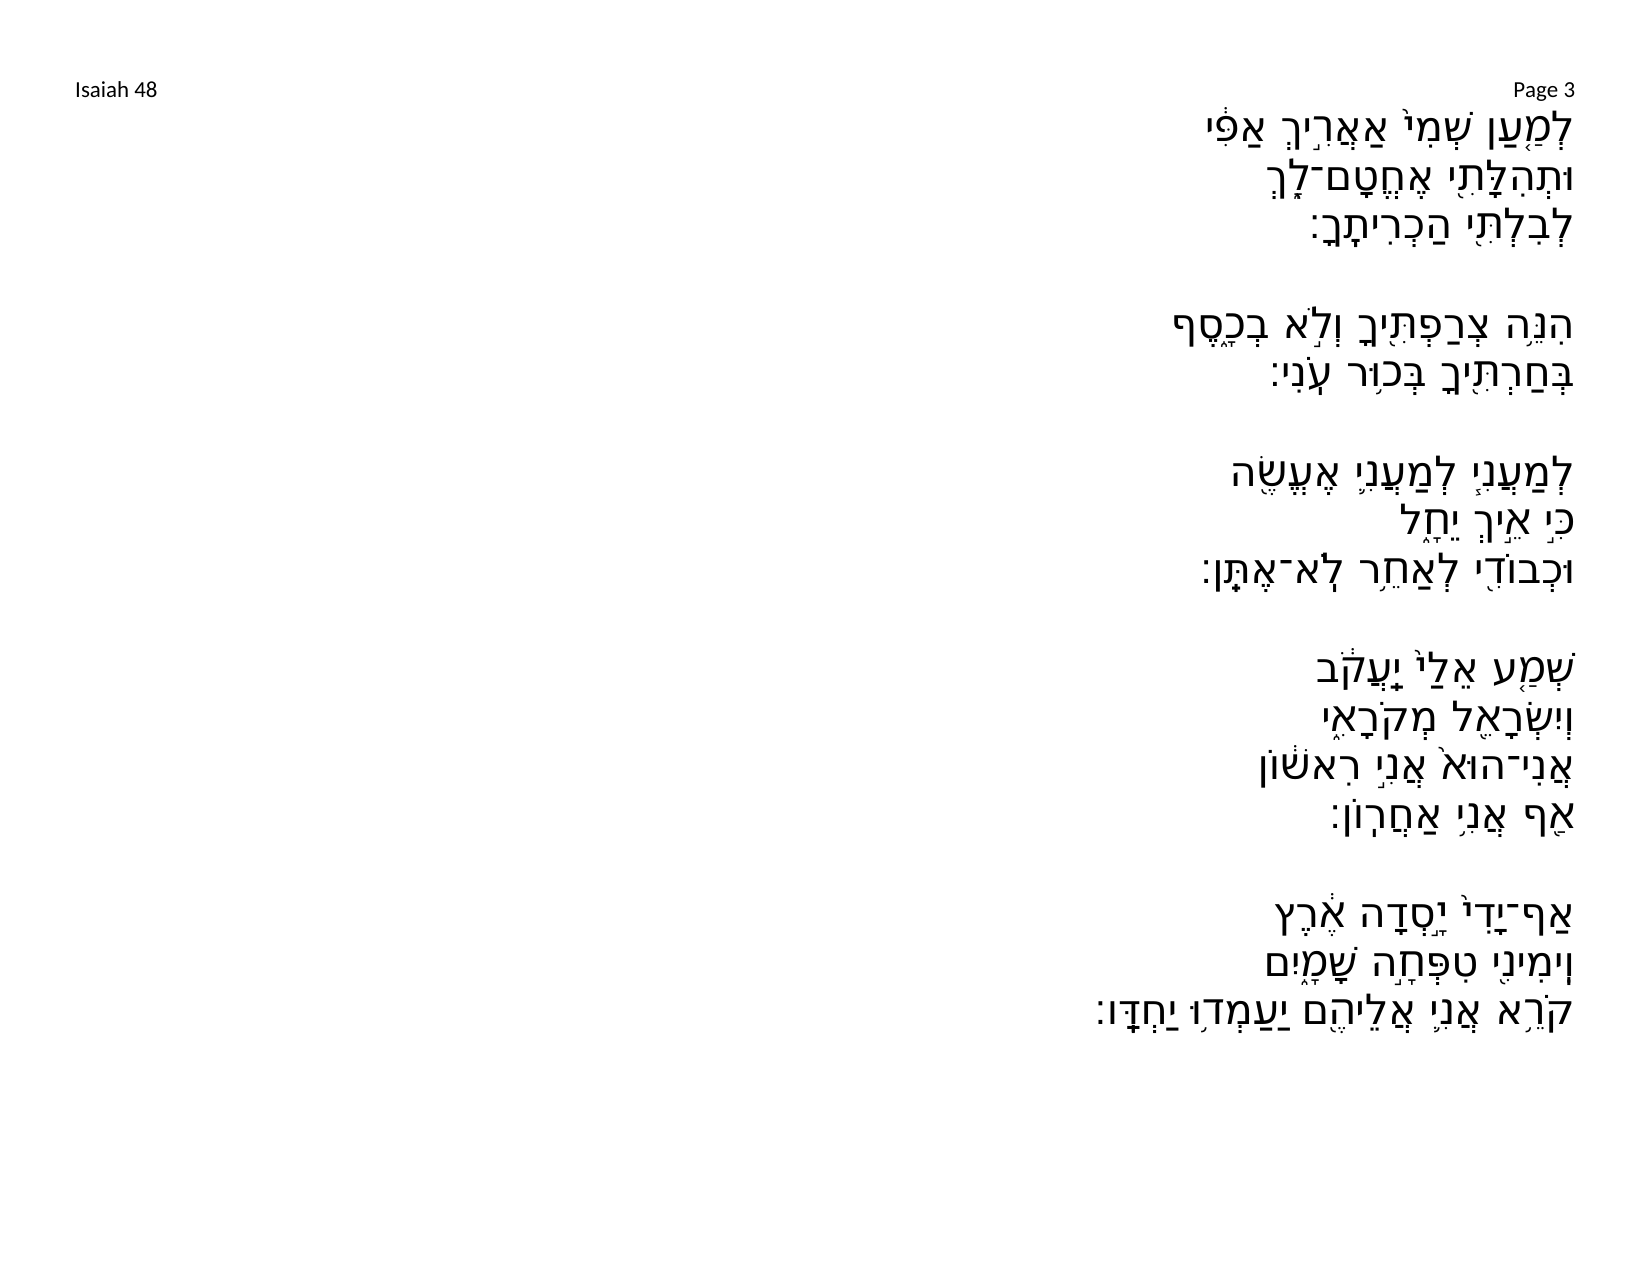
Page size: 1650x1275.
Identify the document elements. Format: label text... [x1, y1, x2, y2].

text לְמַ֤עַן שְׁמִי֙ אַאֲרִ֣יךְ אַפִּ֔י [75, 103, 1575, 152]
text וּתְהִלָּתִ֖י אֶחֱטָם־לָ֑ךְ [75, 152, 1575, 200]
text וְיִשְׂרָאֵ֖ל מְקֹרָאִ֑י [75, 692, 1575, 741]
text בְּחַרְתִּ֖יךָ בְּכ֥וּר עֹֽנִי׃ [75, 348, 1575, 397]
text אֲנִי־הוּא֙ אֲנִ֣י רִאשׁ֔וֹן [75, 741, 1575, 789]
text לְבִלְתִּ֖י הַכְרִיתֶֽךָ׃ [75, 200, 1575, 249]
text וִֽימִינִ֖י טִפְּחָ֣ה שָׁמָ֑יִם [75, 937, 1575, 986]
text וּכְבוֹדִ֖י לְאַחֵ֥ר לֹֽא־אֶתֵּֽן׃ [75, 544, 1575, 593]
text אַ֖ף אֲנִ֥י אַחֲרֽוֹן׃ [75, 789, 1575, 838]
text הִנֵּ֥ה צְרַפְתִּ֖יךָ וְלֹ֣א בְכָ֑סֶף [75, 299, 1575, 348]
text כִּ֣י אֵ֣יךְ יֵחָ֑ל [75, 496, 1575, 544]
text קֹרֵ֥א אֲנִ֛י אֲלֵיהֶ֖ם יַעַמְד֥וּ יַחְדָּֽו׃ [75, 986, 1575, 1034]
text אַף־יָדִי֙ יָ֣סְדָה אֶ֔רֶץ [75, 889, 1575, 937]
text שְׁמַ֤ע אֵלַי֙ יַֽעֲקֹ֔ב [75, 644, 1575, 692]
text לְמַעֲנִ֧י לְמַעֲנִ֛י אֶעֱשֶׂ֖ה [75, 447, 1575, 496]
